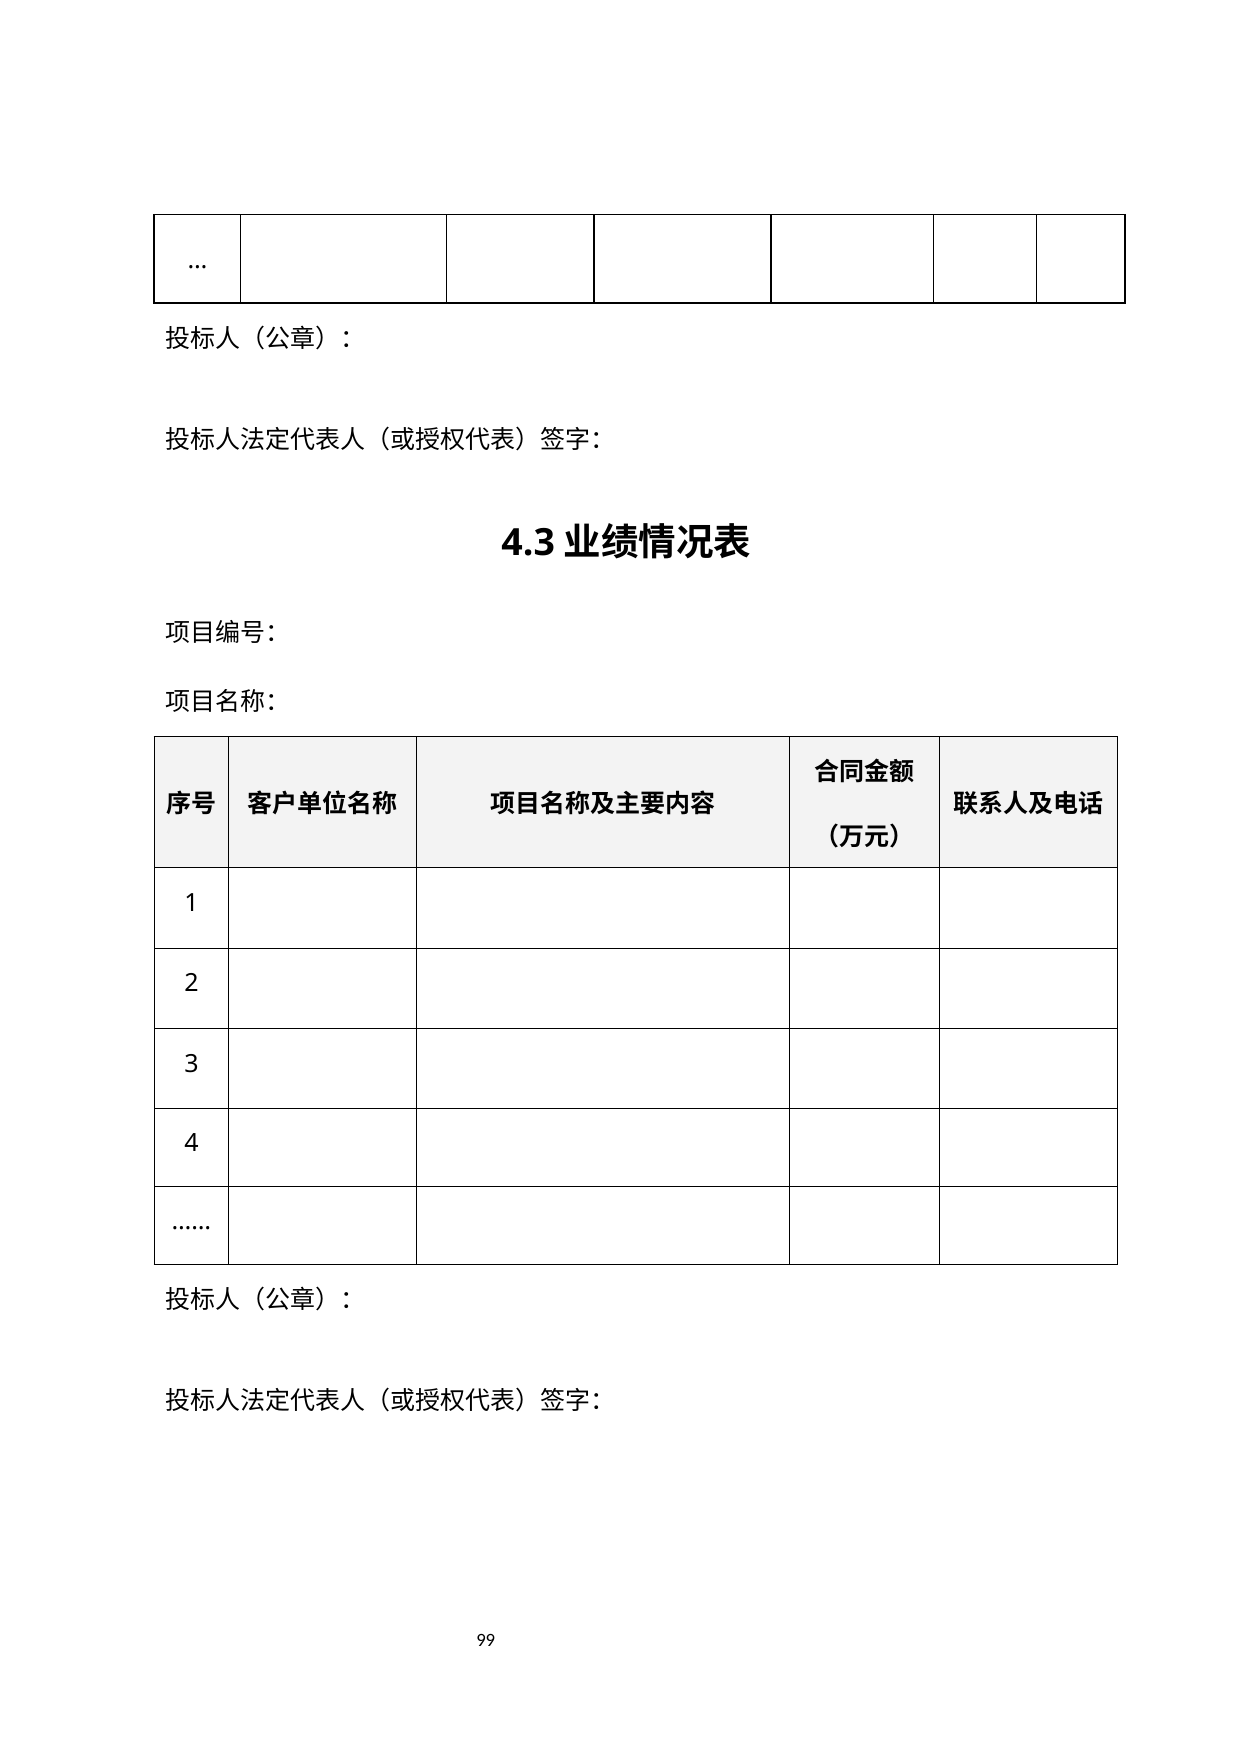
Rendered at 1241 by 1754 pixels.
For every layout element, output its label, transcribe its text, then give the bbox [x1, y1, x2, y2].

table_cell [447, 215, 593, 302]
table_cell [1037, 215, 1124, 302]
table_cell [229, 949, 416, 1028]
table_cell 2 [155, 949, 228, 1028]
table_cell [229, 1109, 416, 1186]
table_header 序号 [155, 737, 228, 867]
table_cell [417, 1109, 789, 1186]
table_cell [417, 868, 789, 947]
table_cell 4 [155, 1109, 228, 1186]
table_cell [790, 868, 939, 947]
table_header 合同金额（万元） [790, 737, 939, 867]
table_header 联系人及电话 [940, 737, 1117, 867]
text 项目名称： [165, 682, 1087, 718]
table_cell [417, 949, 789, 1028]
table_cell [790, 1029, 939, 1108]
table_cell [940, 949, 1117, 1028]
text 项目编号： [165, 598, 1087, 663]
table_cell …… [155, 1187, 228, 1264]
table_cell [940, 1029, 1117, 1108]
table_cell [772, 215, 933, 302]
table_cell [940, 1109, 1117, 1186]
table_cell 3 [155, 1029, 228, 1108]
table_cell [940, 868, 1117, 947]
table_cell [229, 1029, 416, 1108]
table_cell [229, 1187, 416, 1264]
table_header 项目名称及主要内容 [417, 737, 789, 867]
table_cell … [155, 215, 240, 302]
table_cell [229, 868, 416, 947]
table_cell [417, 1029, 789, 1108]
text 投标人法定代表人（或授权代表）签字： [165, 405, 1087, 470]
text 投标人法定代表人（或授权代表）签字： [165, 1366, 1087, 1431]
table_cell [417, 1187, 789, 1264]
table_cell [790, 1109, 939, 1186]
table_cell 1 [155, 868, 228, 947]
table_cell [790, 949, 939, 1028]
table_cell [790, 1187, 939, 1264]
text 4.3 业绩情况表 [165, 506, 1087, 571]
table_header 客户单位名称 [229, 737, 416, 867]
table_cell [934, 215, 1036, 302]
table_cell [940, 1187, 1117, 1264]
table_cell [241, 215, 446, 302]
table_cell [595, 215, 770, 302]
text 投标人（公章）： [165, 1265, 1087, 1330]
text 投标人（公章）： [165, 304, 1087, 369]
